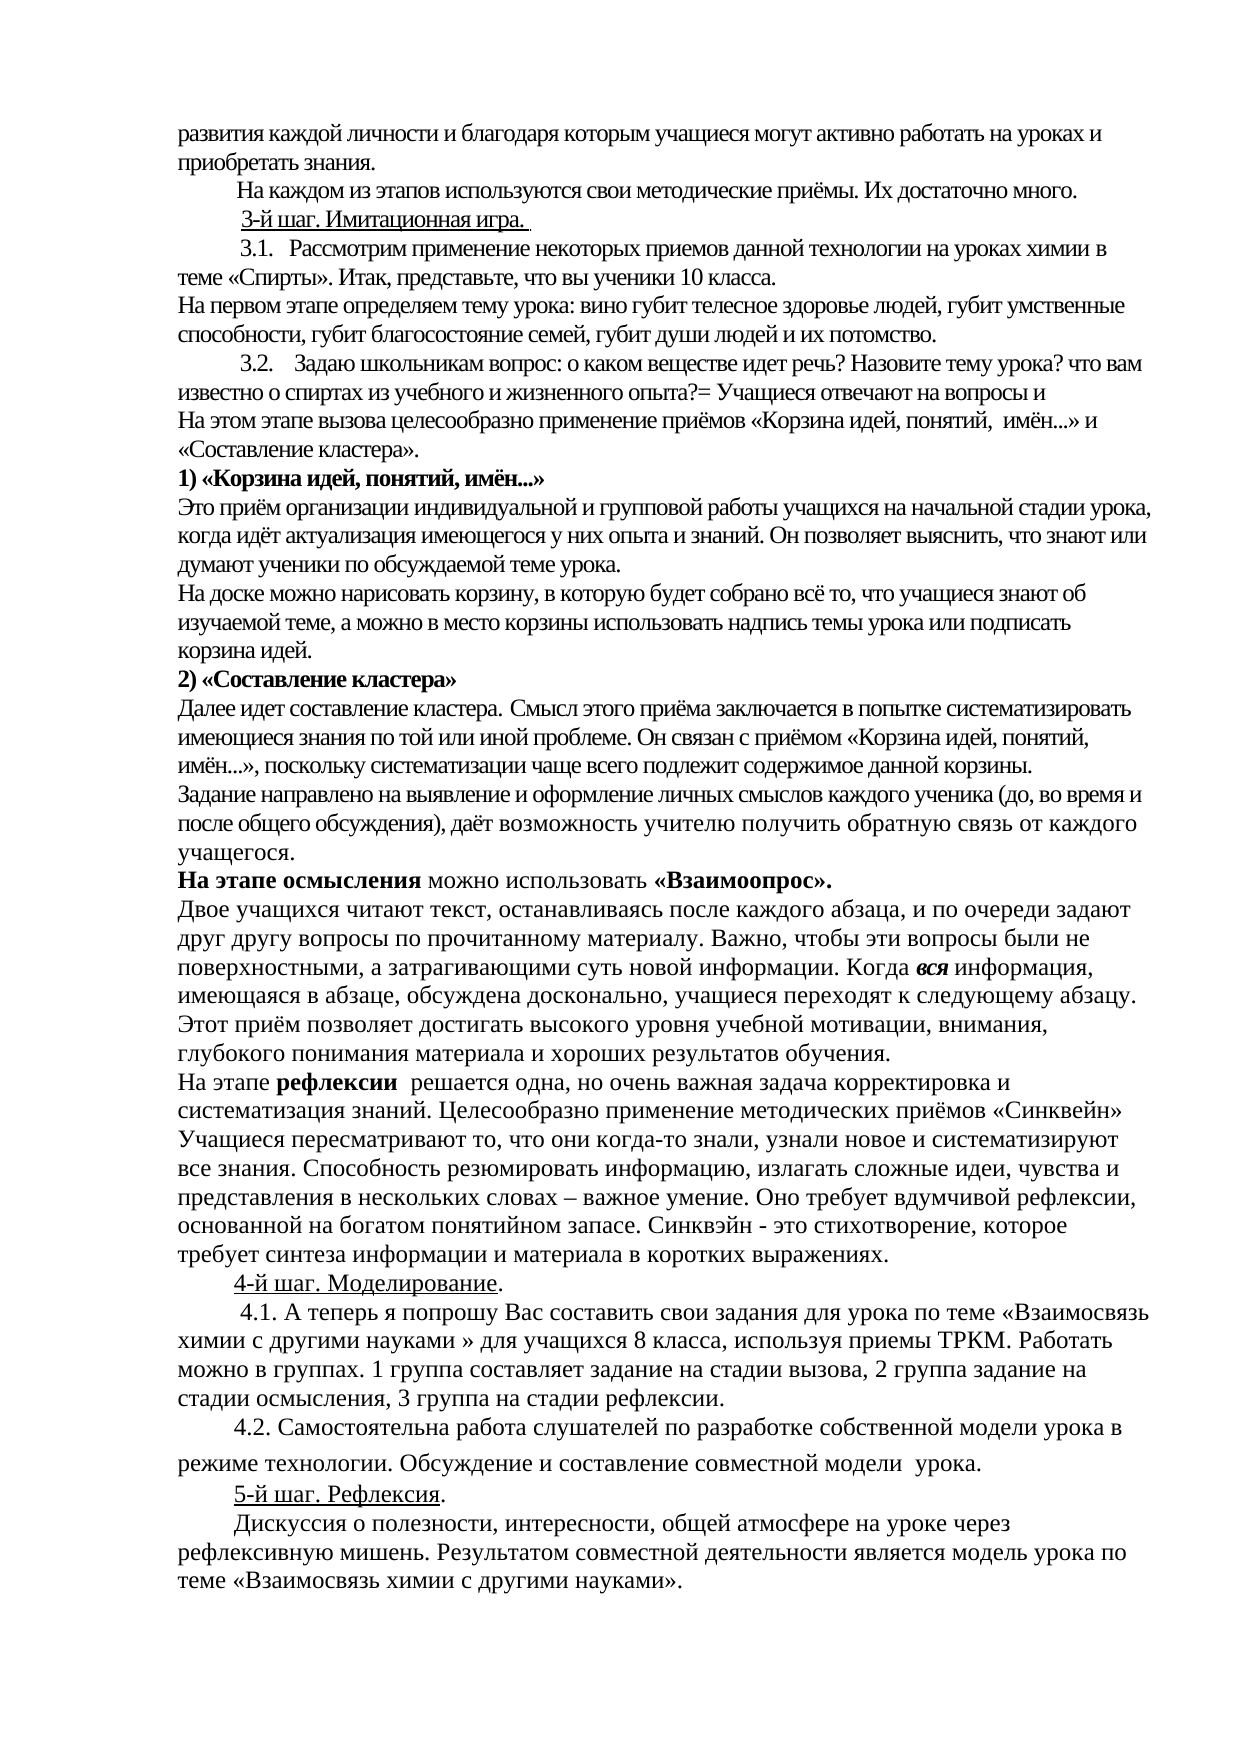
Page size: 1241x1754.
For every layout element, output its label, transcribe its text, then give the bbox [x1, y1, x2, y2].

text Этот приём позволяет достигать высокого уровня учебной мотивации, внимания, глубокого понимания материала и хороших результатов обучения. [177, 1009, 1152, 1067]
text На этапе осмысления можно использовать «Взаимоопрос». [177, 866, 1152, 894]
text 2) «Составление кластера» [177, 664, 1152, 693]
text Дискуссия о полезности, интересности, общей атмосфере на уроке через рефлексивную мишень. Результатом совместной деятельности является модель урока по теме «Взаимосвязь химии с другими науками». [177, 1508, 1152, 1594]
text 5-й шаг. Рефлексия. [177, 1479, 1152, 1508]
text Это приём организации индивидуальной и групповой работы учащихся на начальной стадии урока, когда идёт актуализация имеющегося у них опыта и знаний. Он позволяет выяснить, что знают или думают ученики по обсуждаемой теме урока. [177, 492, 1152, 578]
text На доске можно нарисовать корзину, в которую будет собрано всё то, что учащиеся знают об изучаемой теме, а можно в место корзины использовать надпись темы урока или подписать корзина идей. [177, 578, 1152, 664]
text На каждом из этапов используются свои методические приёмы. Их достаточно много. [177, 176, 1152, 204]
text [177, 118, 1152, 176]
text Далее идет составление кластера. Смысл этого приёма заключается в попытке систематизировать имеющиеся знания по той или иной проблеме. Он связан с приёмом «Корзина идей, понятий, имён...», поскольку систематизации чаще всего подлежит содержимое данной корзины. [177, 693, 1152, 779]
text 1) «Корзина идей, понятий, имён...» [177, 463, 1152, 492]
text 4-й шаг. Моделирование. [177, 1268, 1152, 1297]
text 4.2. Самостоятельна работа слушателей по разработке собственной модели урока в режиме технологии. Обсуждение и составление совместной модели урока. [177, 1412, 1152, 1479]
text Учащиеся пересматривают то, что они когда-то знали, узнали новое и систематизируют все знания. Способность резюмировать информацию, излагать сложные идеи, чувства и представления в нескольких словах – важное умение. Оно требует вдумчивой рефлексии, основанной на богатом понятийном запасе. Синквэйн - это стихотворение, которое требует синтеза информации и материала в коротких выражениях. [177, 1124, 1152, 1268]
text 3.1. Рассмотрим применение некоторых приемов данной технологии на уроках химии в теме «Спирты». Итак, представьте, что вы ученики 10 класса. [177, 233, 1152, 291]
text 3.2. Задаю школьникам вопрос: о каком веществе идет речь? Назовите тему урока? что вам известно о спиртах из учебного и жизненного опыта?= Учащиеся отвечают на вопросы и [177, 348, 1152, 406]
text На первом этапе определяем тему урока: вино губит телесное здоровье людей, губит умственные способности, губит благосостояние семей, губит души людей и их потомство. [177, 291, 1152, 348]
text На этом этапе вызова целесообразно применение приёмов «Корзина идей, понятий, имён...» и «Составление кластера». [177, 406, 1152, 463]
text 4.1. А теперь я попрошу Вас составить свои задания для урока по теме «Взаимосвязь химии с другими науками » для учащихся 8 класса, используя приемы ТРКМ. Работать можно в группах. 1 группа составляет задание на стадии вызова, 2 группа задание на стадии осмысления, 3 группа на стадии рефлексии. [177, 1297, 1152, 1412]
text 3-й шаг. Имитационная игра. [177, 204, 1152, 233]
text На этапе рефлексии решается одна, но очень важная задача корректировка и систематизация знаний. Целесообразно применение методических приёмов «Синквейн» [177, 1067, 1152, 1124]
text Задание направлено на выявление и оформление личных смыслов каждого ученика (до, во время и после общего обсуждения), даёт возможность учителю получить обратную связь от каждого учащегося. [177, 779, 1152, 866]
text Двое учащихся читают текст, останавливаясь после каждого абзаца, и по очереди задают друг другу вопросы по прочитанному материалу. Важно, чтобы эти вопросы были не поверхностными, а затрагивающими суть новой информации. Когда вся информация, имеющаяся в абзаце, обсуждена досконально, учащиеся переходят к следующему абзацу. [177, 894, 1152, 1009]
